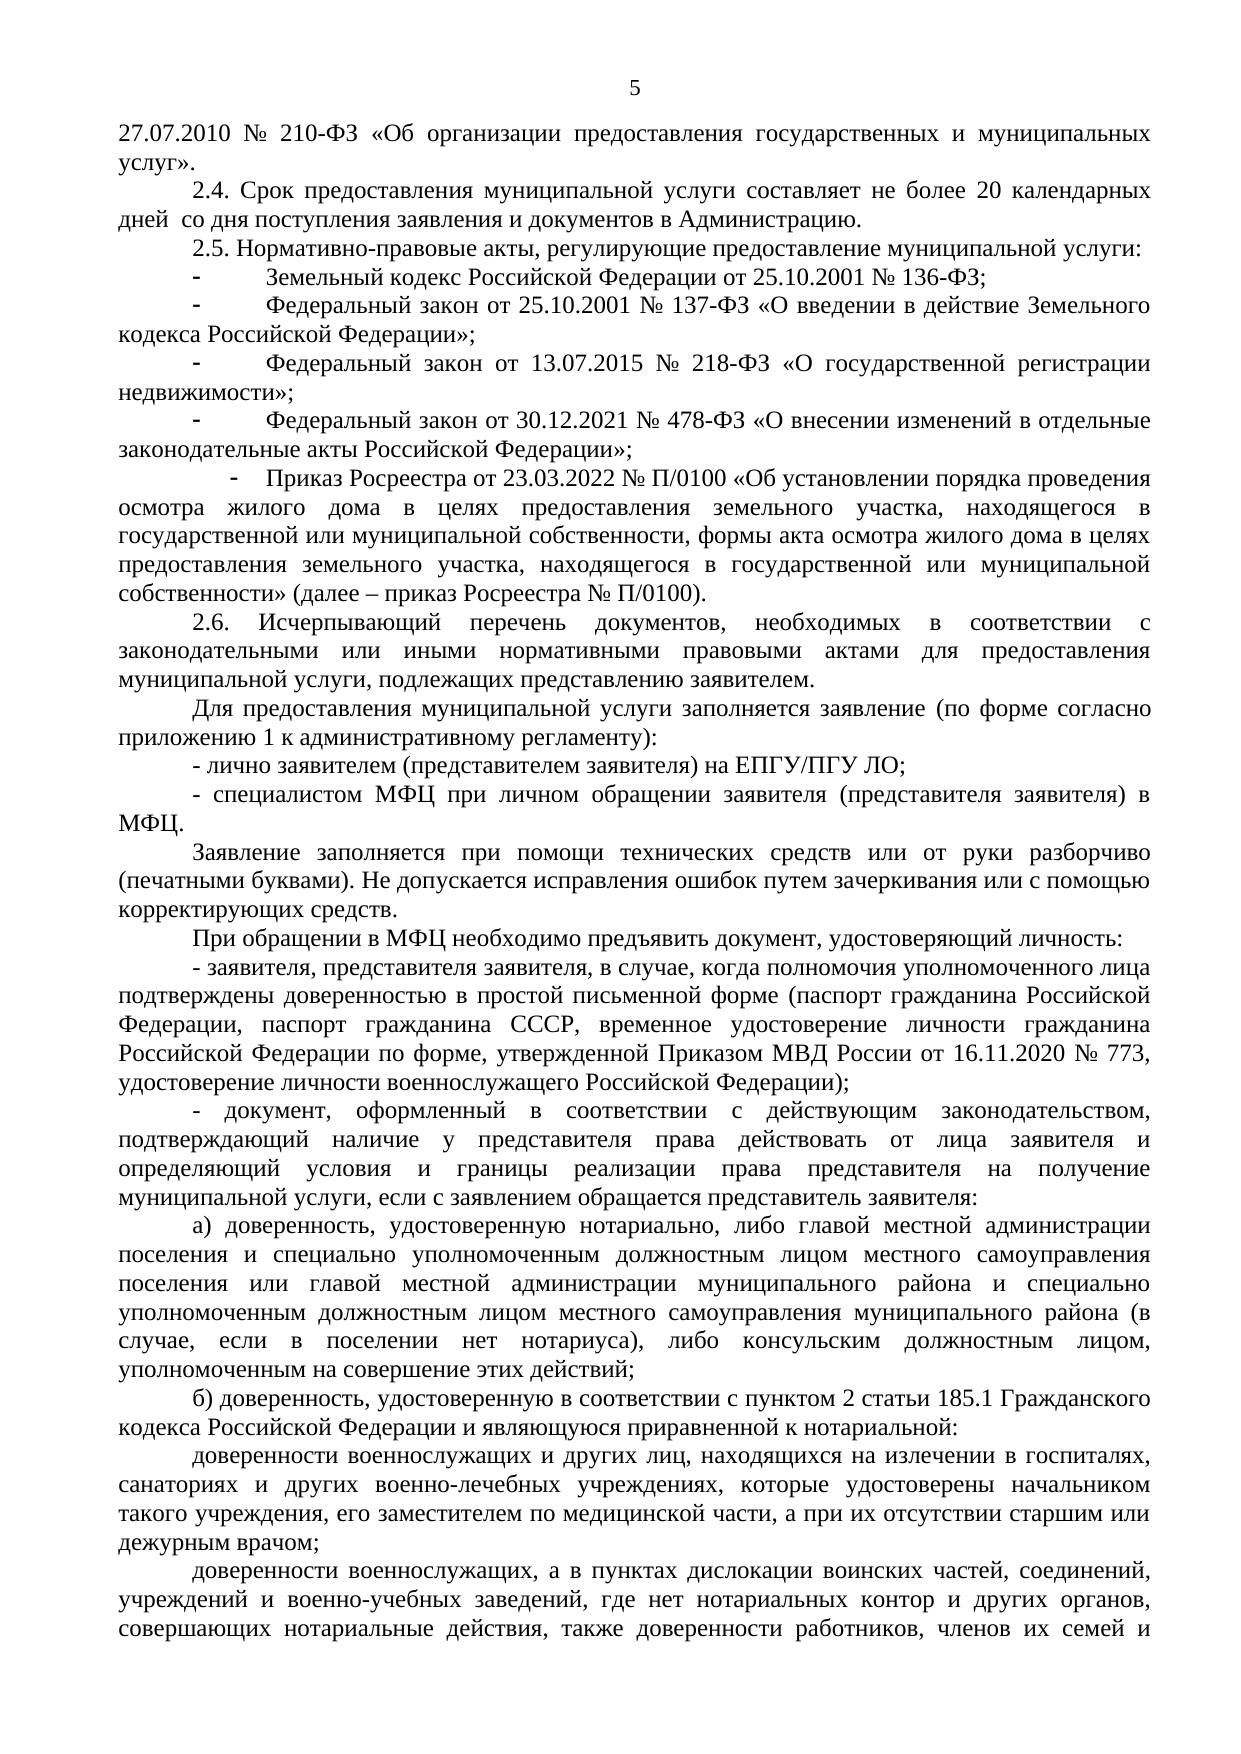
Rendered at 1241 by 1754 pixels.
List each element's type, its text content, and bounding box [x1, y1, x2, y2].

text - специалистом МФЦ при личном обращении заявителя (представителя заявителя) в МФЦ. [118, 779, 1152, 837]
text При обращении в МФЦ необходимо предъявить документ, удостоверяющий личность: [118, 923, 1152, 952]
list Федеральный закон от 30.12.2021 № 478-ФЗ «О внесении изменений в отдельные законодательные акты Российской Федерации»; [118, 406, 1152, 463]
text доверенности военнослужащих и других лиц, находящихся на излечении в госпиталях, санаториях и других военно-лечебных учреждениях, которые удостоверены начальником такого учреждения, его заместителем по медицинской части, а при их отсутствии старшим или дежурным врачом; [118, 1441, 1152, 1556]
list Федеральный закон от 13.07.2015 № 218-ФЗ «О государственной регистрации недвижимости»; [118, 348, 1152, 406]
text Заявление заполняется при помощи технических средств или от руки разборчиво (печатными буквами). Не допускается исправления ошибок путем зачеркивания или с помощью корректирующих средств. [118, 837, 1152, 923]
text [118, 118, 1152, 176]
text а) доверенность, удостоверенную нотариально, либо главой местной администрации поселения и специально уполномоченным должностным лицом местного самоуправления поселения или главой местной администрации муниципального района и специально уполномоченным должностным лицом местного самоуправления муниципального района (в случае, если в поселении нет нотариуса), либо консульским должностным лицом, уполномоченным на совершение этих действий; [118, 1211, 1152, 1383]
list Земельный кодекс Российской Федерации от 25.10.2001 № 136-ФЗ; [118, 262, 1152, 291]
text б) доверенность, удостоверенную в соответствии с пунктом 2 статьи 185.1 Гражданского кодекса Российской Федерации и являющуюся приравненной к нотариальной: [118, 1383, 1152, 1441]
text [118, 1556, 1152, 1642]
text 2.5. Нормативно-правовые акты, регулирующие предоставление муниципальной услуги: [118, 233, 1152, 262]
text Для предоставления муниципальной услуги заполняется заявление (по форме согласно приложению 1 к административному регламенту): [118, 693, 1152, 751]
text 2.4. Срок предоставления муниципальной услуги составляет не более 20 календарных дней со дня поступления заявления и документов в Администрацию. [118, 176, 1152, 233]
list Приказ Росреестра от 23.03.2022 № П/0100 «Об установлении порядка проведения осмотра жилого дома в целях предоставления земельного участка, находящегося в государственной или муниципальной собственности, формы акта осмотра жилого дома в целях предоставления земельного участка, находящегося в государственной или муниципальной собственности» (далее – приказ Росреестра № П/0100). [118, 463, 1152, 607]
text - заявителя, представителя заявителя, в случае, когда полномочия уполномоченного лица подтверждены доверенностью в простой письменной форме (паспорт гражданина Российской Федерации, паспорт гражданина СССР, временное удостоверение личности гражданина Российской Федерации по форме, утвержденной Приказом МВД России от 16.11.2020 № 773, удостоверение личности военнослужащего Российской Федерации); [118, 952, 1152, 1096]
text - документ, оформленный в соответствии с действующим законодательством, подтверждающий наличие у представителя права действовать от лица заявителя и определяющий условия и границы реализации права представителя на получение муниципальной услуги, если с заявлением обращается представитель заявителя: [118, 1096, 1152, 1211]
text - лично заявителем (представителем заявителя) на ЕПГУ/ПГУ ЛО; [118, 751, 1152, 779]
list Федеральный закон от 25.10.2001 № 137-ФЗ «О введении в действие Земельного кодекса Российской Федерации»; [118, 291, 1152, 348]
text 2.6. Исчерпывающий перечень документов, необходимых в соответствии с законодательными или иными нормативными правовыми актами для предоставления муниципальной услуги, подлежащих представлению заявителем. [118, 607, 1152, 693]
